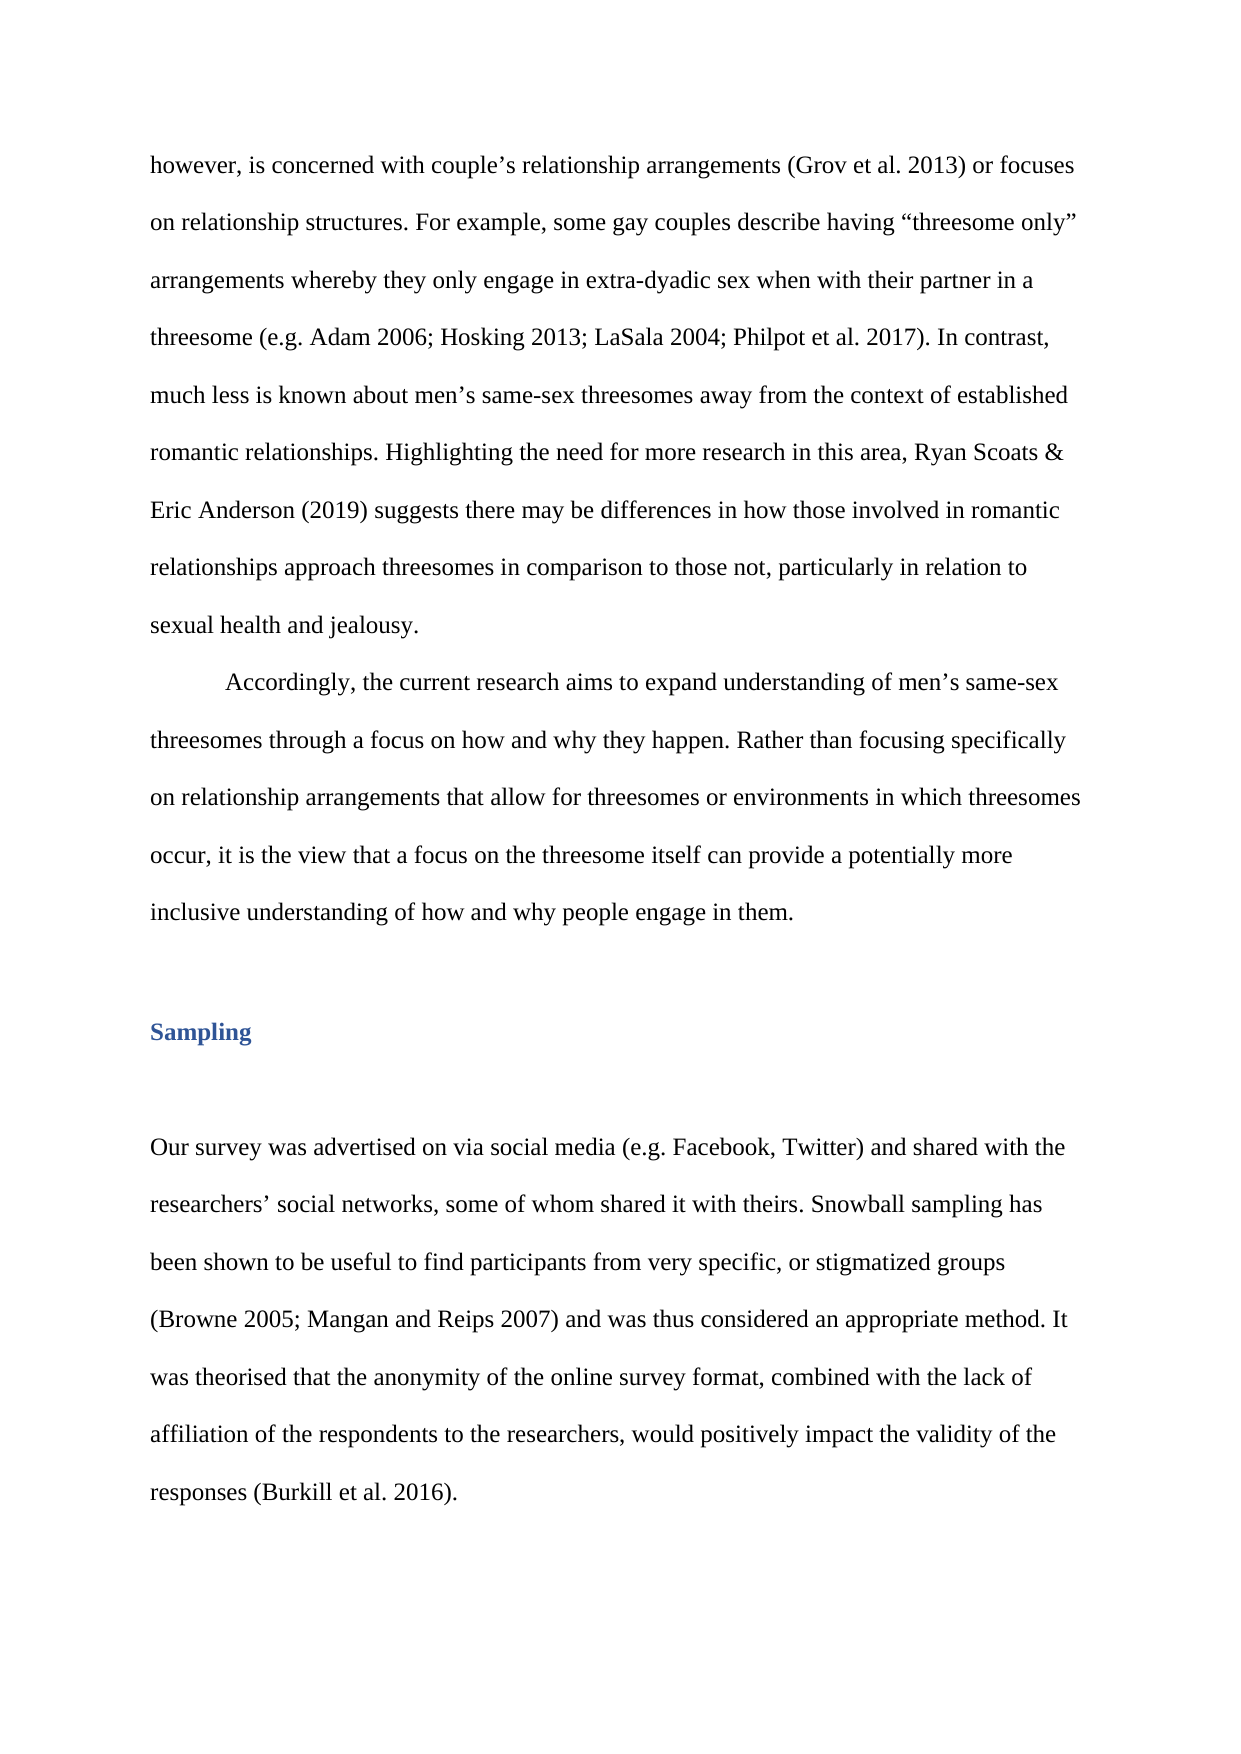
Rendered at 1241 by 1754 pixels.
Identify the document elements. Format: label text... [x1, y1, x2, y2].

text Accordingly, the current research aims to expand understanding of men’s same-sex threesomes through a focus on how and why they happen. Rather than focusing specifically on relationship arrangements that allow for threesomes or environments in which threesomes occur, it is the view that a focus on the threesome itself can provide a potentially more inclusive understanding of how and why people engage in them. [150, 667, 1090, 926]
text Our survey was advertised on via social media (e.g. Facebook, Twitter) and shared with the researchers’ social networks, some of whom shared it with theirs. Snowball sampling has been shown to be useful to find participants from very specific, or stigmatized groups (Browne 2005; Mangan and Reips 2007) and was thus considered an appropriate method. It was theorised that the anonymity of the online survey format, combined with the lack of affiliation of the respondents to the researchers, would positively impact the validity of the responses (Burkill et al. 2016). [150, 1132, 1090, 1505]
subtitle Sampling [150, 1017, 1090, 1045]
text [150, 150, 1090, 639]
